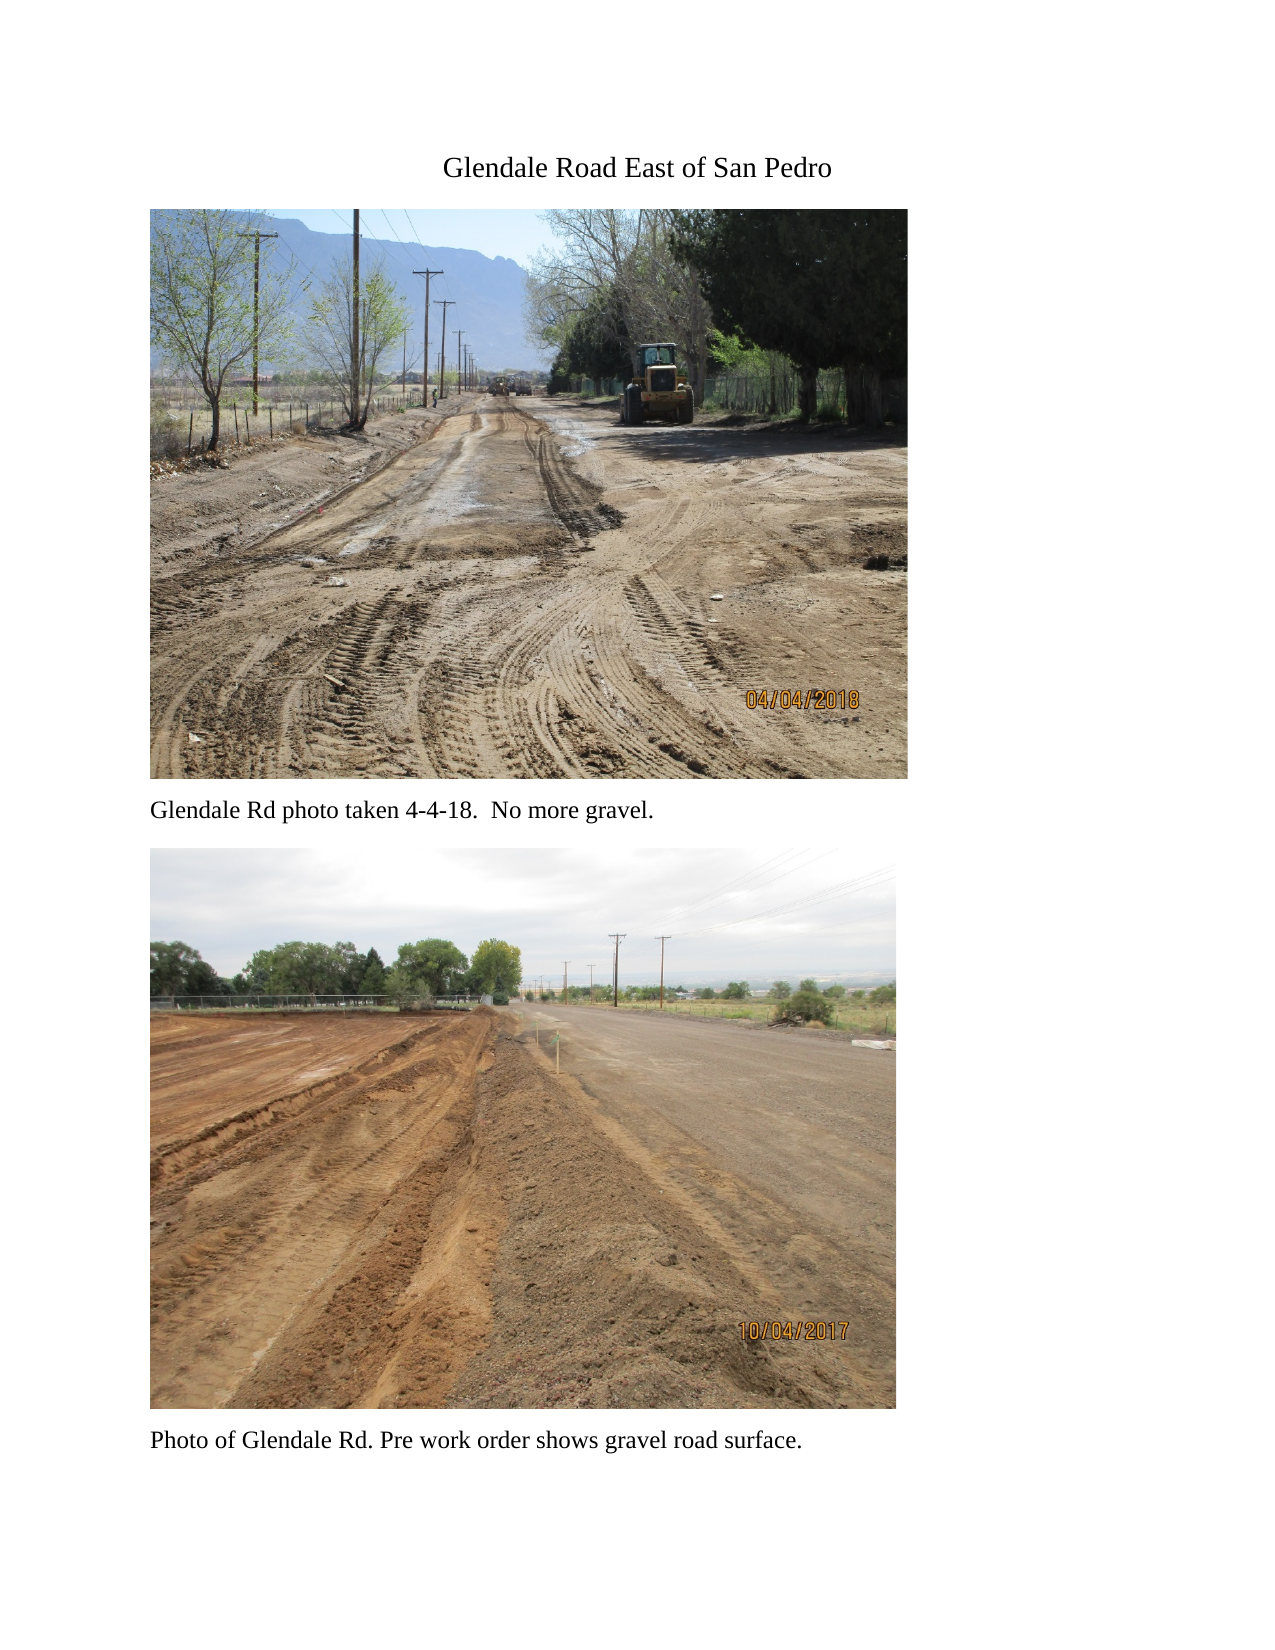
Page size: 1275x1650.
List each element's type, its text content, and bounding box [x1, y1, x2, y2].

text Photo of Glendale Rd. Pre work order shows gravel road surface. [150, 1425, 1125, 1454]
picture [150, 209, 908, 779]
picture [150, 848, 897, 1409]
text Glendale Rd photo taken 4-4-18. No more gravel. [150, 795, 1125, 824]
text Glendale Road East of San Pedro [150, 150, 1125, 183]
